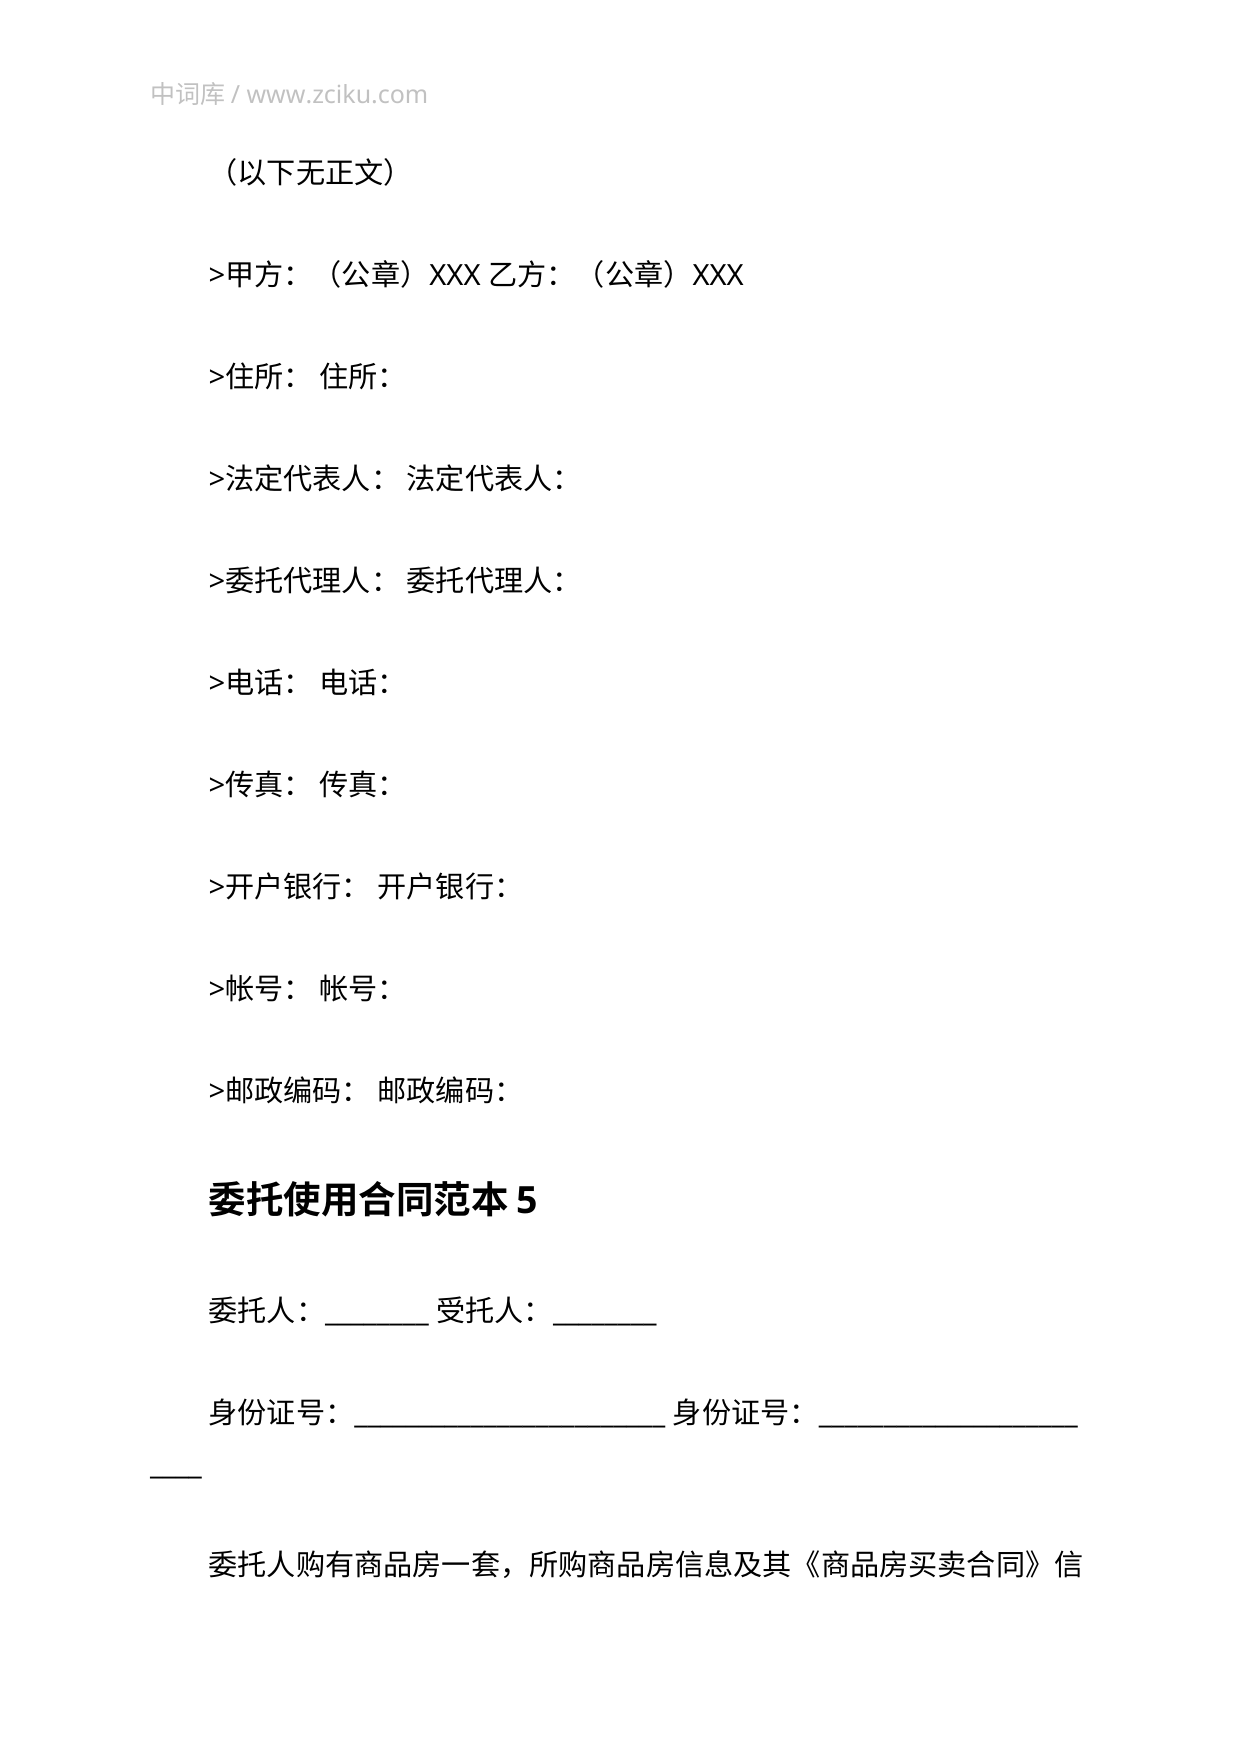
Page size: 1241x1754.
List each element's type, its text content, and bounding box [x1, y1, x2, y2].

text >电话： 电话： [150, 660, 1090, 702]
text 身份证号：________________________ 身份证号：________________________ [150, 1389, 1090, 1483]
text >开户银行： 开户银行： [150, 864, 1090, 906]
text >帐号： 帐号： [150, 966, 1090, 1008]
text 委托使用合同范本5 [150, 1169, 1090, 1224]
text >传真： 传真： [150, 762, 1090, 804]
text >邮政编码： 邮政编码： [150, 1068, 1090, 1110]
text >委托代理人： 委托代理人： [150, 558, 1090, 600]
text >法定代表人： 法定代表人： [150, 456, 1090, 498]
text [150, 1542, 1090, 1584]
text 委托人：________ 受托人：________ [150, 1287, 1090, 1329]
text >甲方：（公章）XXX 乙方：（公章）XXX [150, 252, 1090, 294]
text >住所： 住所： [150, 354, 1090, 396]
text （以下无正文） [150, 150, 1090, 192]
